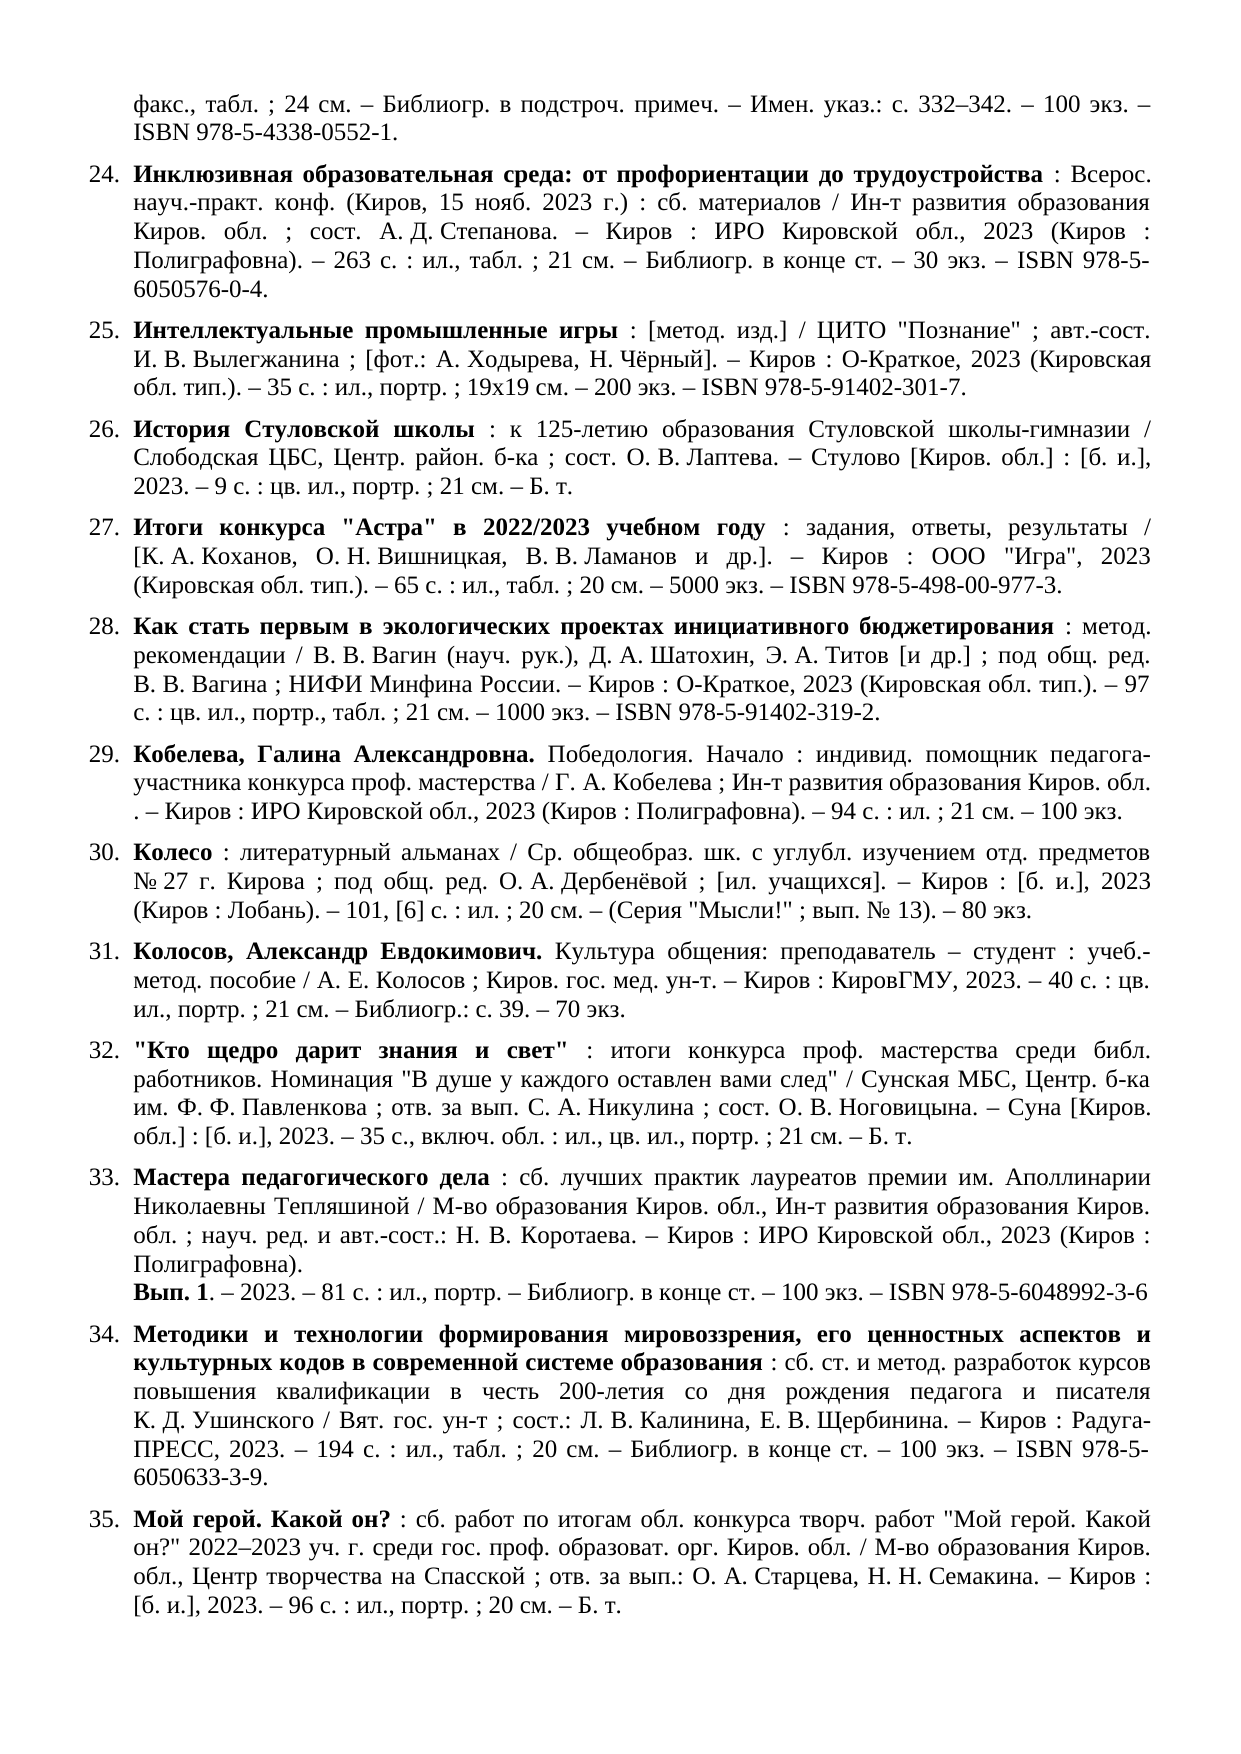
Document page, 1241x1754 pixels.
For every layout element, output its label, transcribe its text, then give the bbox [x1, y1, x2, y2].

list "Кто щедро дарит знания и свет" : итоги конкурса проф. мастерства среди библ. работников. Номинация "В душе у каждого оставлен вами след" / Сунская МБС, Центр. б-ка им. Ф. Ф. Павленкова ; отв. за вып. С. А. Никулина ; сост. О. В. Ноговицына. – Суна [Киров. обл.] : [б. и.], 2023. – 35 с., включ. обл. : ил., цв. ил., портр. ; 21 см. – Б. т. [89, 1035, 1152, 1150]
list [89, 89, 1152, 146]
list Методики и технологии формирования мировоззрения, его ценностных аспектов и культурных кодов в современной системе образования : сб. ст. и метод. разработок курсов повышения квалификации в честь 200-летия со дня рождения педагога и писателя К. Д. Ушинского / Вят. гос. ун-т ; сост.: Л. В. Калинина, Е. В. Щербинина. – Киров : Радуга-ПРЕСС, 2023. – 194 с. : ил., табл. ; 20 см. – Библиогр. в конце ст. – 100 экз. – ISBN 978-5-6050633-3-9. [89, 1319, 1152, 1491]
list Мастера педагогического дела : сб. лучших практик лауреатов премии им. Аполлинарии Николаевны Тепляшиной / М-во образования Киров. обл., Ин-т развития образования Киров. обл. ; науч. ред. и авт.-сост.: Н. В. Коротаева. – Киров : ИРО Кировской обл., 2023 (Киров : Полиграфовна). [89, 1162, 1152, 1277]
list Колосов, Александр Евдокимович. Культура общения: преподаватель – студент : учеб.-метод. пособие / А. Е. Колосов ; Киров. гос. мед. ун-т. – Киров : КировГМУ, 2023. – 40 с. : цв. ил., портр. ; 21 см. – Библиогр.: с. 39. – 70 экз. [89, 936, 1152, 1022]
list Мой герой. Какой он? : сб. работ по итогам обл. конкурса творч. работ "Мой герой. Какой он?" 2022–2023 уч. г. среди гос. проф. образоват. орг. Киров. обл. / М-во образования Киров. обл., Центр творчества на Спасской ; отв. за вып.: О. А. Старцева, Н. Н. Семакина. – Киров : [б. и.], 2023. – 96 с. : ил., портр. ; 20 см. – Б. т. [89, 1504, 1152, 1619]
list Как стать первым в экологических проектах инициативного бюджетирования : метод. рекомендации / В. В. Вагин (науч. рук.), Д. А. Шатохин, Э. А. Титов [и др.] ; под общ. ред. В. В. Вагина ; НИФИ Минфина России. – Киров : О-Краткое, 2023 (Кировская обл. тип.). – 97 с. : цв. ил., портр., табл. ; 21 см. – 1000 экз. – ISBN 978-5-91402-319-2. [89, 611, 1152, 726]
list Интеллектуальные промышленные игры : [метод. изд.] / ЦИТО "Познание" ; авт.-сост. И. В. Вылегжанина ; [фот.: А. Ходырева, Н. Чёрный]. – Киров : О-Краткое, 2023 (Кировская обл. тип.). – 35 с. : ил., портр. ; 19х19 см. – 200 экз. – ISBN 978-5-91402-301-7. [89, 315, 1152, 401]
list Итоги конкурса "Астра" в 2022/2023 учебном году : задания, ответы, результаты / [К. А. Коханов, О. Н. Вишницкая, В. В. Ламанов и др.]. – Киров : ООО "Игра", 2023 (Кировская обл. тип.). – 65 с. : ил., табл. ; 20 см. – 5000 экз. – ISBN 978-5-498-00-977-3. [89, 512, 1152, 599]
text Вып. 1. – 2023. – 81 с. : ил., портр. – Библиогр. в конце ст. – 100 экз. – ISBN 978-5-6048992-3-6 [133, 1277, 1152, 1306]
list Инклюзивная образовательная среда: от профориентации до трудоустройства : Всерос. науч.-практ. конф. (Киров, 15 нояб. 2023 г.) : сб. материалов / Ин-т развития образования Киров. обл. ; сост. А. Д. Степанова. – Киров : ИРО Кировской обл., 2023 (Киров : Полиграфовна). – 263 с. : ил., табл. ; 21 см. – Библиогр. в конце ст. – 30 экз. – ISBN 978-5-6050576-0-4. [89, 159, 1152, 302]
list Кобелева, Галина Александровна. Победология. Начало : индивид. помощник педагога-участника конкурса проф. мастерства / Г. А. Кобелева ; Ин-т развития образования Киров. обл. . – Киров : ИРО Кировской обл., 2023 (Киров : Полиграфовна). – 94 с. : ил. ; 21 см. – 100 экз. [89, 739, 1152, 825]
list Колесо : литературный альманах / Ср. общеобраз. шк. с углубл. изучением отд. предметов № 27 г. Кирова ; под общ. ред. О. А. Дербенёвой ; [ил. учащихся]. – Киров : [б. и.], 2023 (Киров : Лобань). – 101, [6] с. : ил. ; 20 см. – (Серия "Мысли!" ; вып. № 13). – 80 экз. [89, 837, 1152, 924]
list История Стуловской школы : к 125-летию образования Стуловской школы-гимназии / Слободская ЦБС, Центр. район. б-ка ; сост. О. В. Лаптева. – Стулово [Киров. обл.] : [б. и.], 2023. – 9 с. : цв. ил., портр. ; 21 см. – Б. т. [89, 414, 1152, 500]
